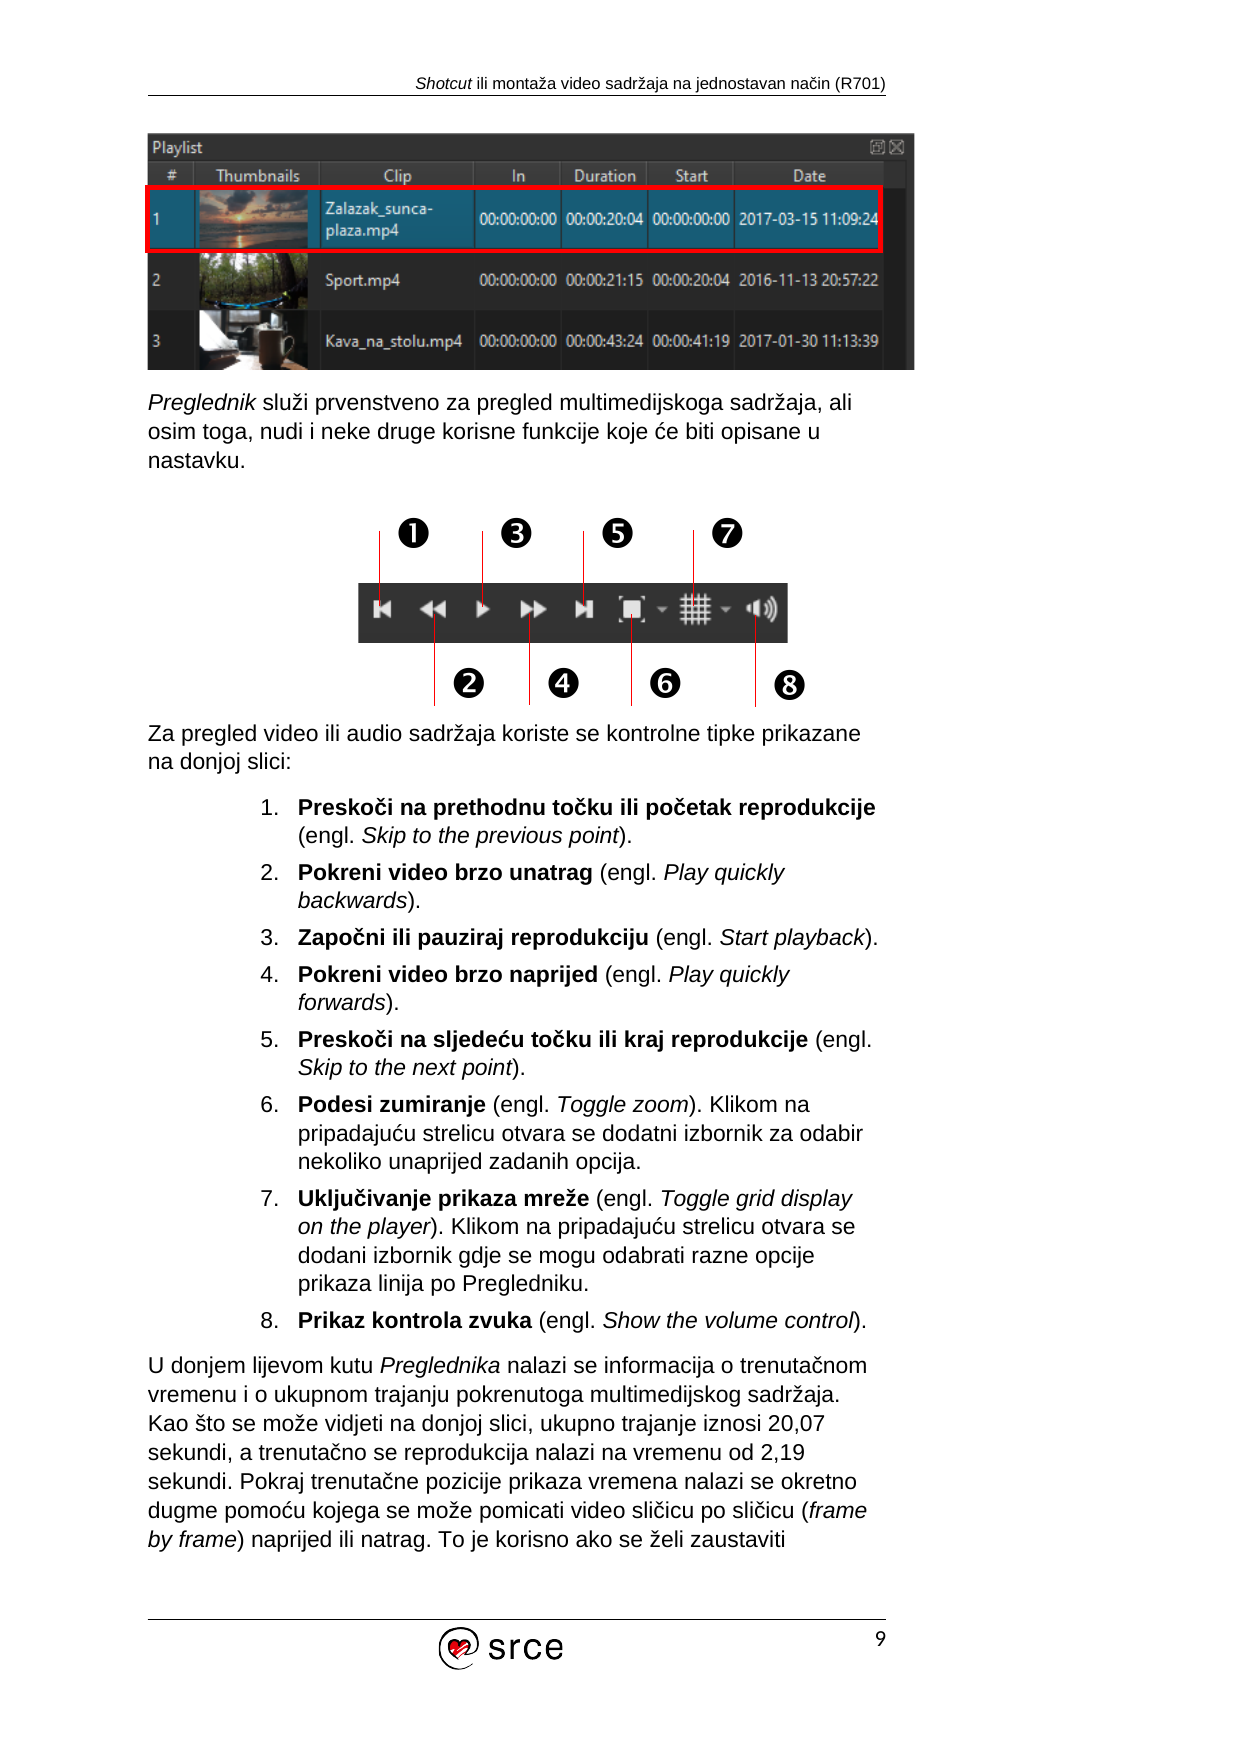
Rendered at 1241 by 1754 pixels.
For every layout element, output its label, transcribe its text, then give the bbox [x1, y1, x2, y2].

picture [358, 583, 788, 643]
list Započni ili pauziraj reprodukciju (engl. Start playback). [260, 924, 886, 950]
text Za pregled video ili audio sadržaja koriste se kontrolne tipke prikazane na donjoj slici: [148, 720, 886, 775]
list Uključivanje prikaza mreže (engl. Toggle grid display on the player). Klikom na pripadajuću strelicu otvara se dodani izbornik gdje se mogu odabrati razne opcije prikaza linija po Pregledniku. [260, 1185, 886, 1296]
picture [438, 1627, 563, 1670]
list Pokreni video brzo unatrag (engl. Play quickly backwards). [260, 859, 886, 913]
list Podesi zumiranje (engl. Toggle zoom). Klikom na pripadajuću strelicu otvara se dodatni izbornik za odabir nekoliko unaprijed zadanih opcija. [260, 1091, 886, 1174]
picture [150, 190, 878, 249]
list Preskoči na prethodnu točku ili početak reprodukcije (engl. Skip to the previous point). [260, 793, 886, 848]
list Prikaz kontrola zvuka (engl. Show the volume control). [260, 1307, 886, 1333]
text Preglednik služi prvenstveno za pregled multimedijskoga sadržaja, ali osim toga, nudi i neke druge korisne funkcije koje će biti opisane u nastavku. [148, 389, 886, 473]
picture [147, 133, 915, 370]
list Preskoči na sljedeću točku ili kraj reprodukcije (engl. Skip to the next point). [260, 1026, 886, 1081]
list Pokreni video brzo naprijed (engl. Play quickly forwards). [260, 961, 886, 1015]
